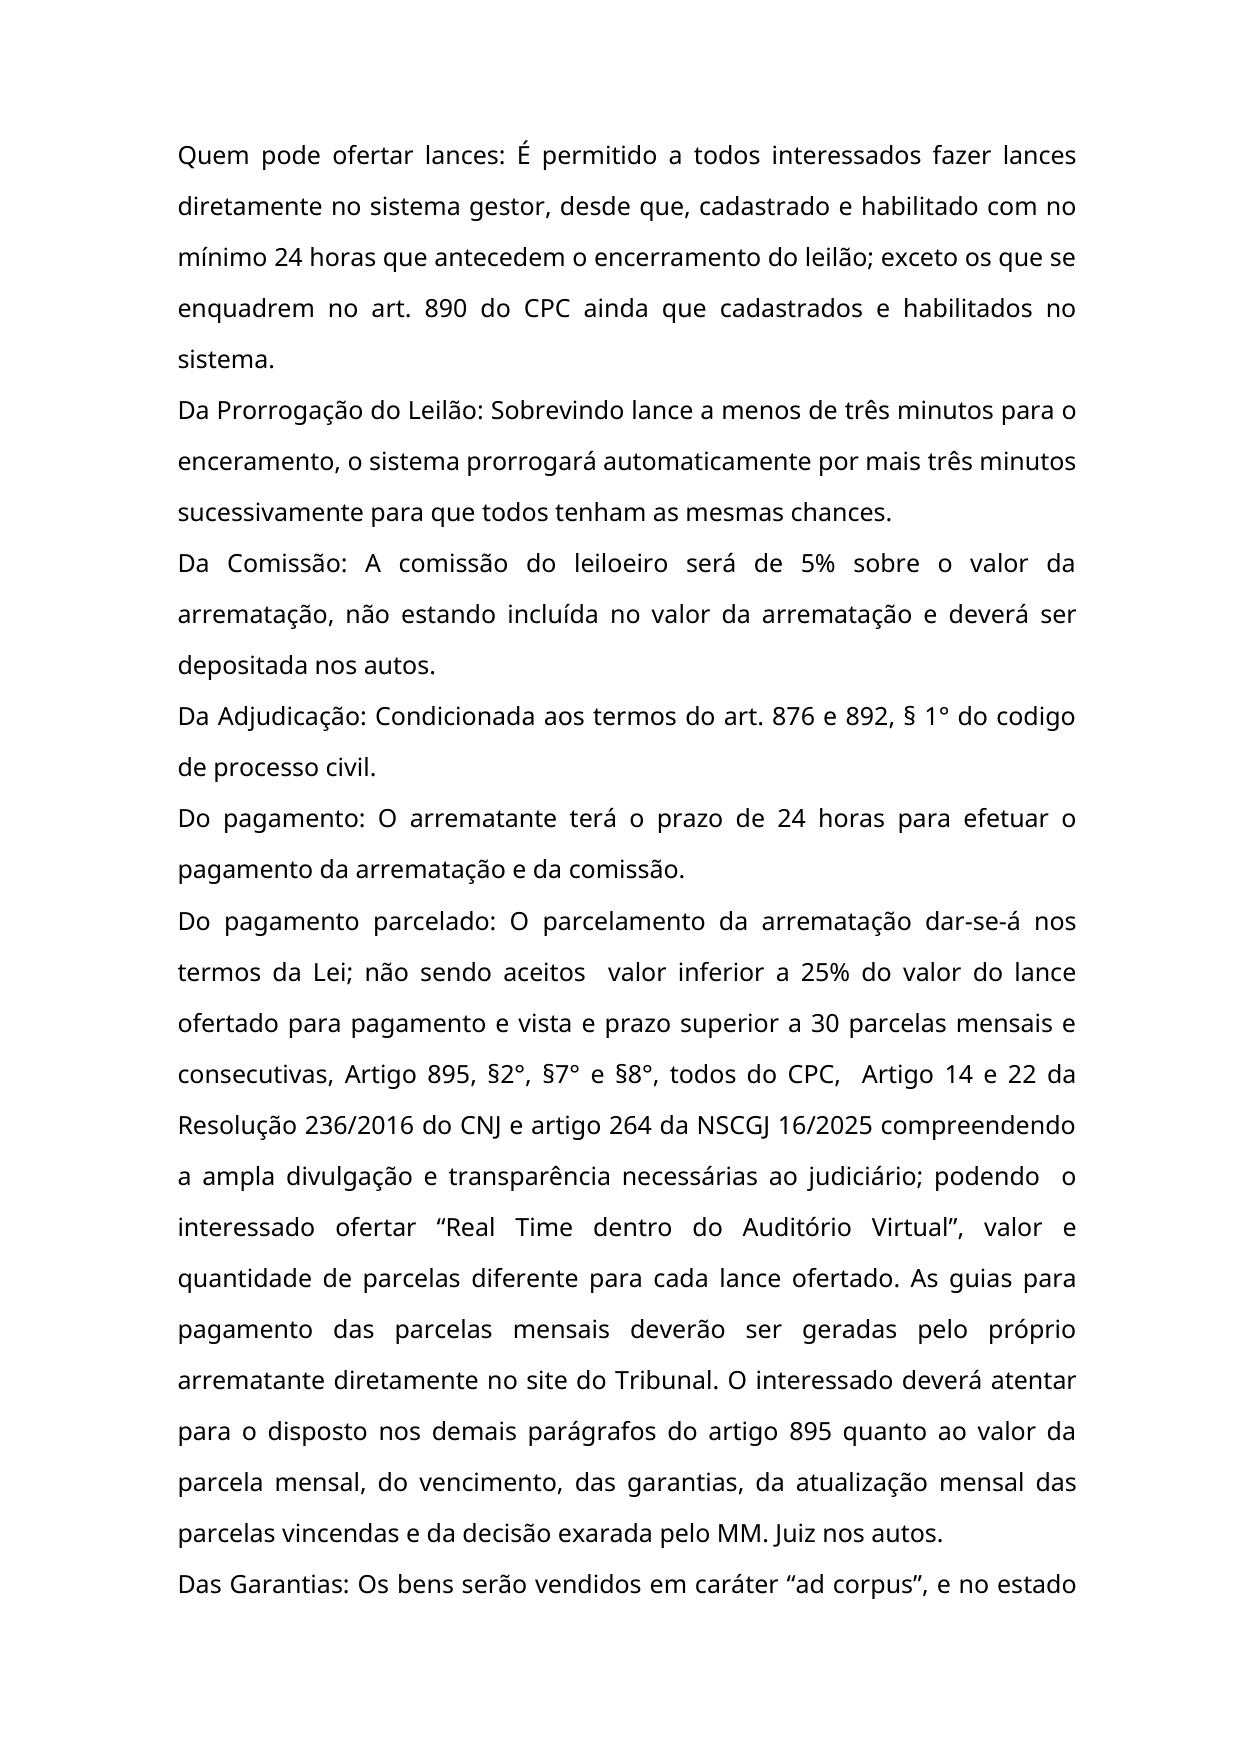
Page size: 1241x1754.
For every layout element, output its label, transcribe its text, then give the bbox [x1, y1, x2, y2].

text Quem pode ofertar lances: É permitido a todos interessados fazer lances diretamente no sistema gestor, desde que, cadastrado e habilitado com no mínimo 24 horas que antecedem o encerramento do leilão; exceto os que se enquadrem no art. 890 do CPC ainda que cadastrados e habilitados no sistema. [177, 137, 1077, 376]
text Do pagamento parcelado: O parcelamento da arrematação dar-se-á nos termos da Lei; não sendo aceitos valor inferior a 25% do valor do lance ofertado para pagamento e vista e prazo superior a 30 parcelas mensais e consecutivas, Artigo 895, §2°, §7° e §8°, todos do CPC, Artigo 14 e 22 da Resolução 236/2016 do CNJ e artigo 264 da NSCGJ 16/2025 compreendendo a ampla divulgação e transparência necessárias ao judiciário; podendo o interessado ofertar “Real Time dentro do Auditório Virtual”, valor e quantidade de parcelas diferente para cada lance ofertado. As guias para pagamento das parcelas mensais deverão ser geradas pelo próprio arrematante diretamente no site do Tribunal. O interessado deverá atentar para o disposto nos demais parágrafos do artigo 895 quanto ao valor da parcela mensal, do vencimento, das garantias, da atualização mensal das parcelas vincendas e da decisão exarada pelo MM. Juiz nos autos. [177, 903, 1077, 1550]
text Da Comissão: A comissão do leiloeiro será de 5% sobre o valor da arrematação, não estando incluída no valor da arrematação e deverá ser depositada nos autos. [177, 546, 1077, 682]
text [177, 1567, 1077, 1601]
text Do pagamento: O arrematante terá o prazo de 24 horas para efetuar o pagamento da arrematação e da comissão. [177, 801, 1077, 886]
text Da Prorrogação do Leilão: Sobrevindo lance a menos de três minutos para o enceramento, o sistema prorrogará automaticamente por mais três minutos sucessivamente para que todos tenham as mesmas chances. [177, 393, 1077, 529]
text Da Adjudicação: Condicionada aos termos do art. 876 e 892, § 1° do codigo de processo civil. [177, 699, 1077, 784]
